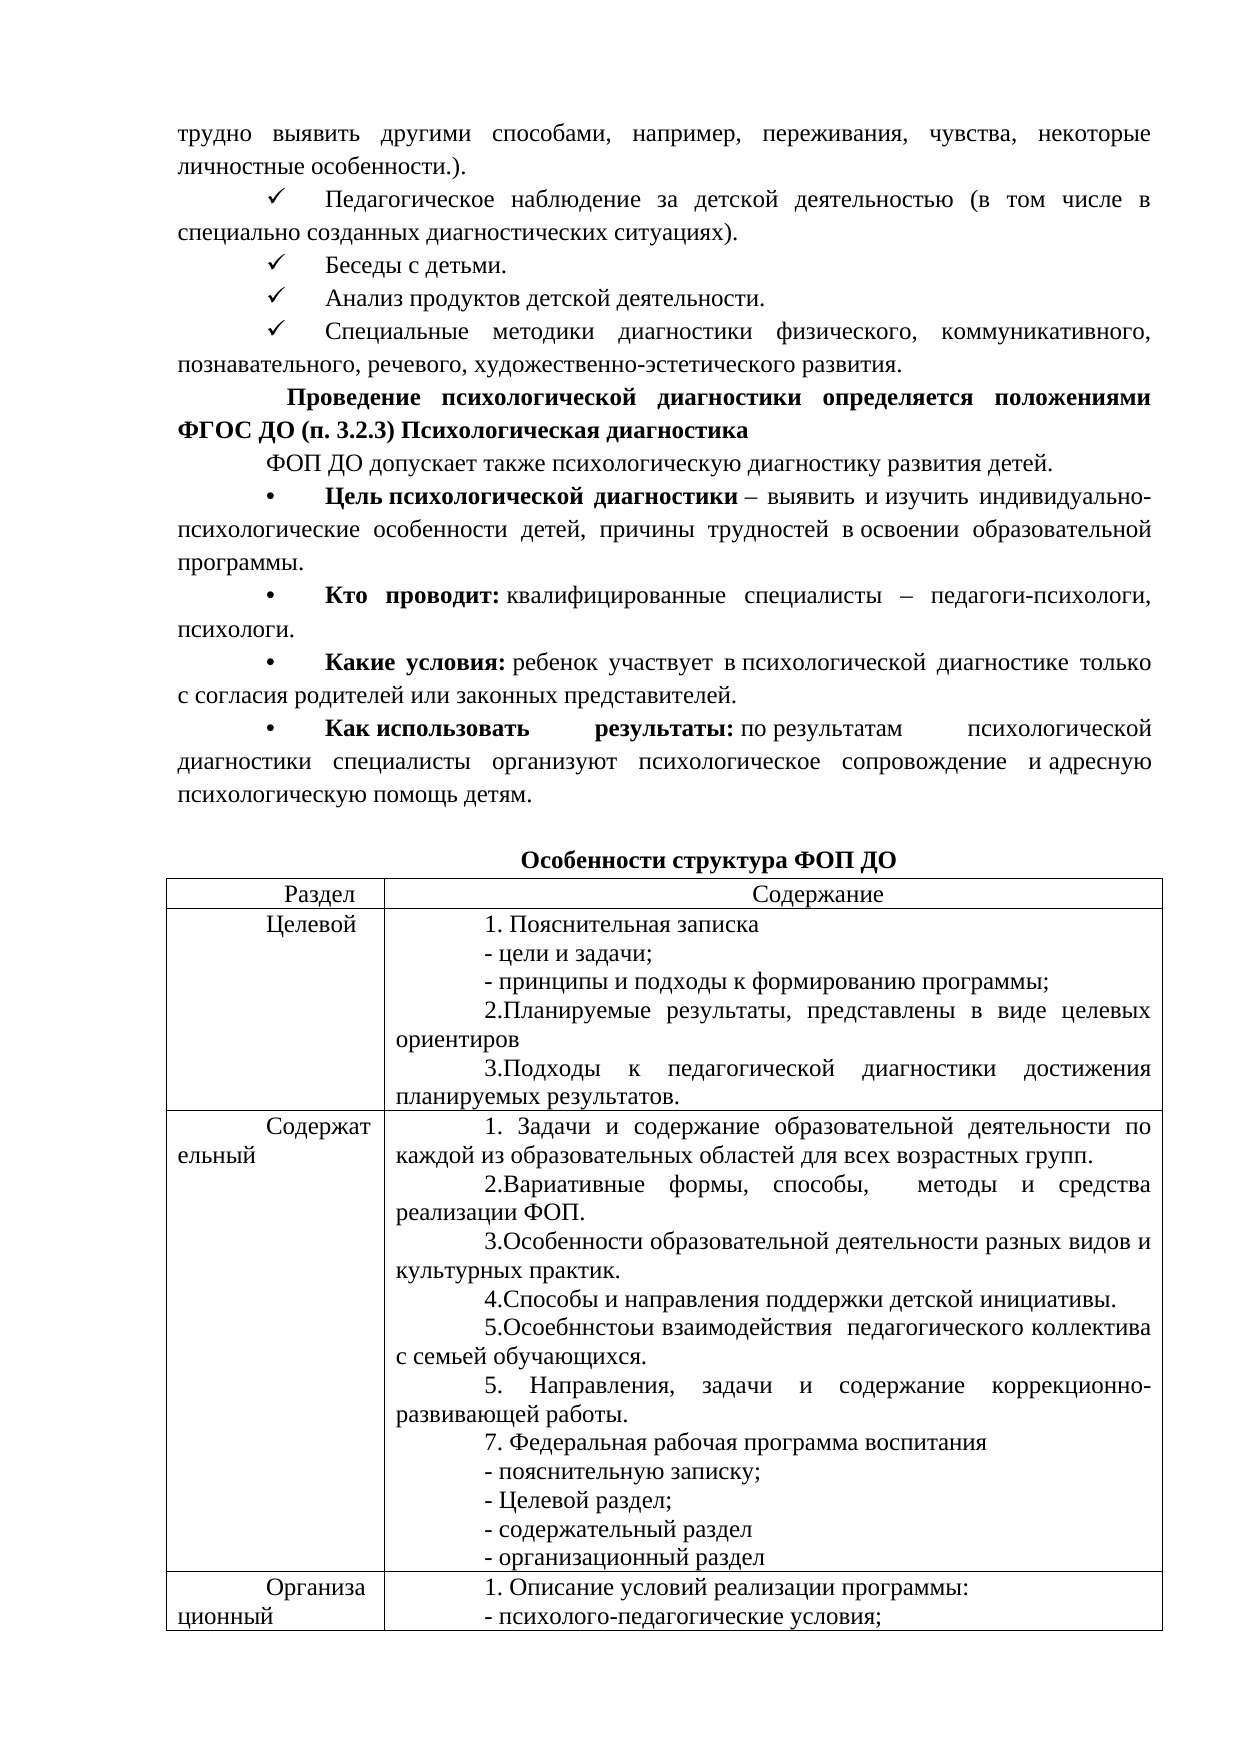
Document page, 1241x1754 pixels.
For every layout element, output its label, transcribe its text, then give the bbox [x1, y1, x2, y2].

list Как использовать результаты: по результатам психологической диагностики специалисты организуют психологическое сопровождение и адресную психологическую помощь детям. [177, 713, 1152, 808]
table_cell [385, 1572, 1162, 1630]
text Проведение психологической диагностики определяется положениями ФГОС ДО (п. 3.2.3) Психологическая диагностика [177, 382, 1152, 444]
table_cell 1. Задачи и содержание образовательной деятельности по каждой из образовательных областей для всех возрастных групп. 2.Вариативные формы, способы, методы и средства реализации ФОП. 3.Особенности образовательной деятельности разных видов и культурных практик. 4.Способы и направления поддержки детской инициативы. 5.Осоебннстоьи взаимодействия педагогического коллектива с семьей обучающихся. 5. Направления, задачи и содержание коррекционно-развивающей работы. 7. Федеральная рабочая программа воспитания - пояснительную записку; - Целевой раздел; - содержательный раздел - организационный раздел [385, 1111, 1162, 1571]
list Педагогическое наблюдение за детской деятельностью (в том числе в специально созданных диагностических ситуациях). [177, 184, 1152, 246]
text Особенности структура ФОП ДО [177, 845, 1152, 874]
table_header Содержание [385, 879, 1162, 908]
table_cell Содержательный [167, 1111, 384, 1571]
list Кто проводит: квалифицированные специалисты – педагоги-психологи, психологи. [177, 581, 1152, 642]
table_cell 1. Пояснительная записка - цели и задачи; - принципы и подходы к формированию программы; 2.Планируемые результаты, представлены в виде целевых ориентиров 3.Подходы к педагогической диагностики достижения планируемых результатов. [385, 909, 1162, 1110]
list Какие условия: ребенок участвует в психологической диагностике только с согласия родителей или законных представителей. [177, 647, 1152, 708]
table_cell Организационный [167, 1572, 384, 1630]
table_cell Целевой [167, 909, 384, 1110]
list Цель психологической диагностики – выявить и изучить индивидуально-психологические особенности детей, причины трудностей в освоении образовательной программы. [177, 481, 1152, 576]
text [177, 118, 1152, 180]
list Анализ продуктов детской деятельности. [177, 283, 1152, 312]
list Беседы с детьми. [177, 250, 1152, 279]
text ФОП ДО допускает также психологическую диагностику развития детей. [177, 448, 1152, 477]
table_header Раздел [167, 879, 384, 908]
list Специальные методики диагностики физического, коммуникативного, познавательного, речевого, художественно-эстетического развития. [177, 316, 1152, 378]
